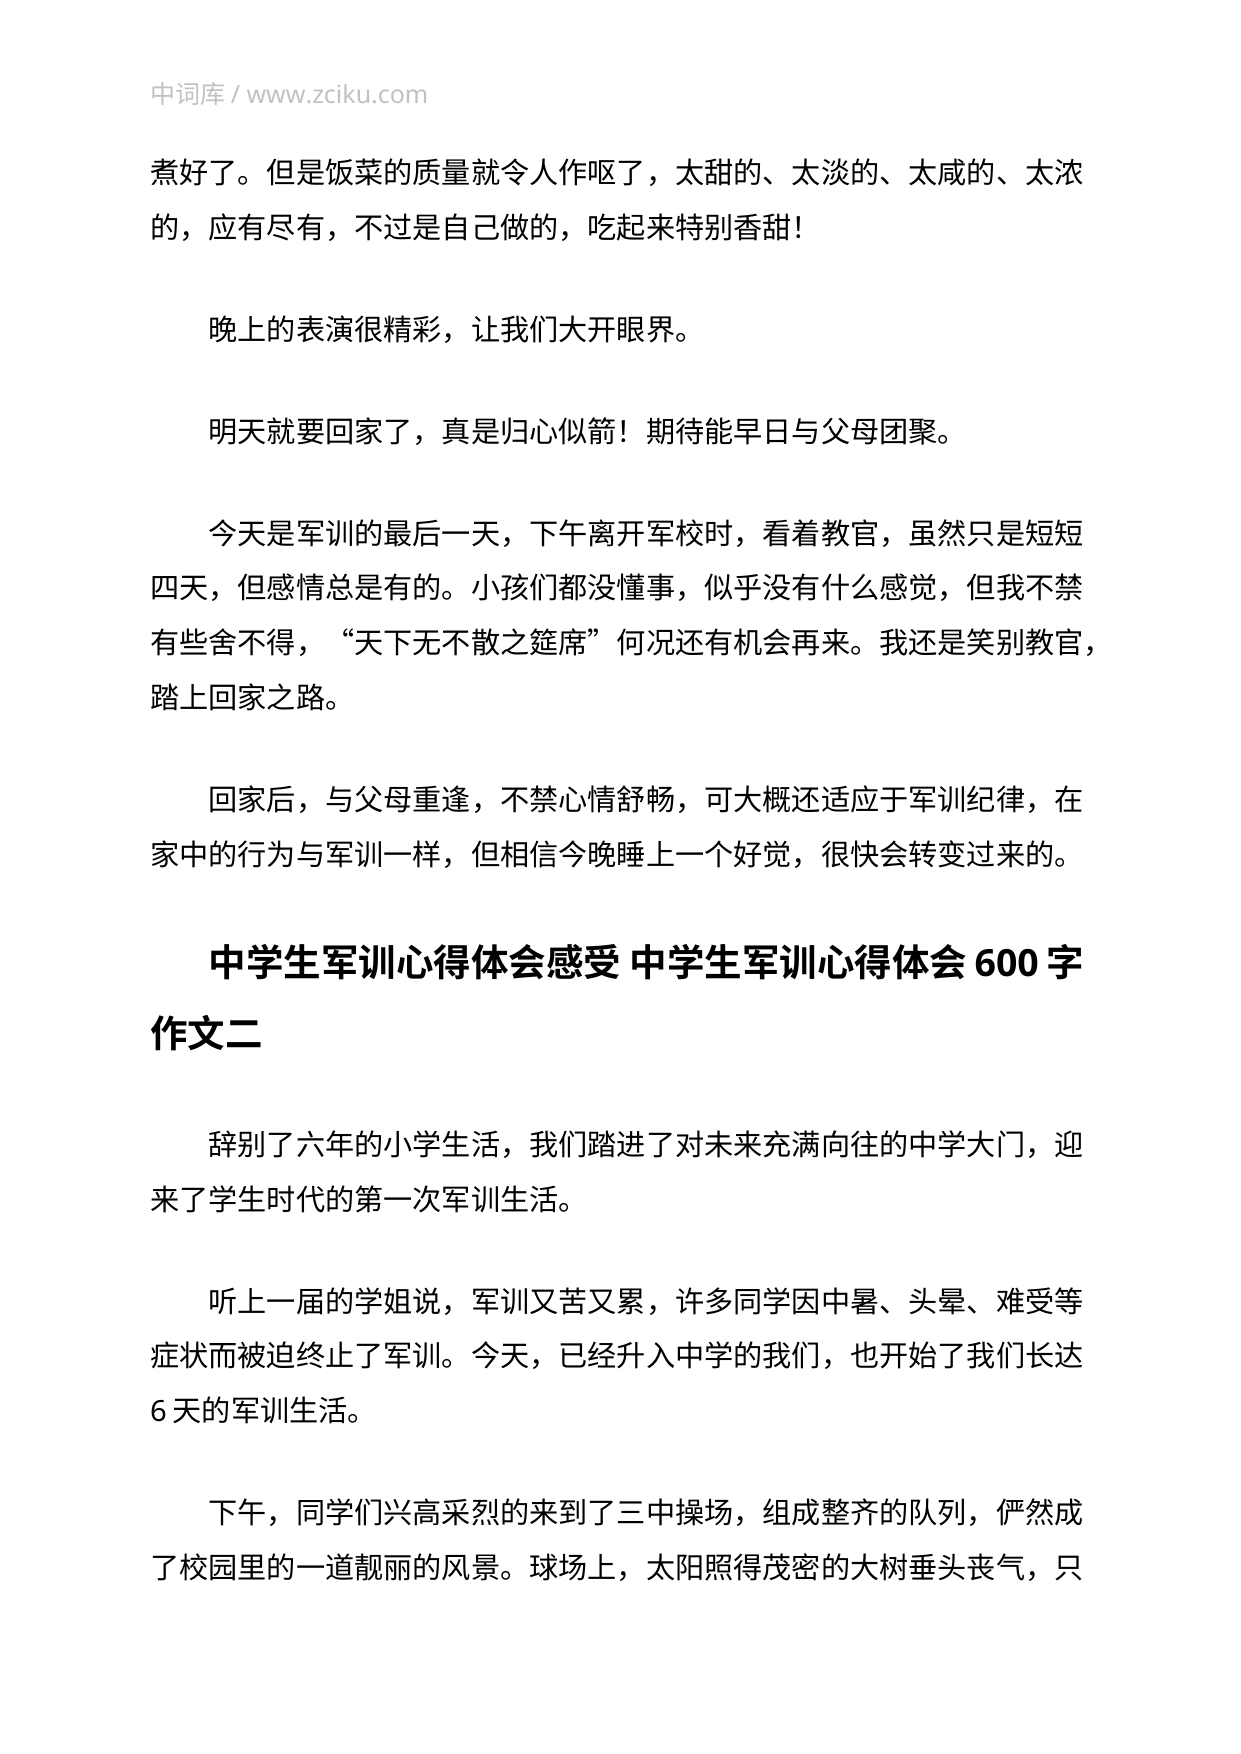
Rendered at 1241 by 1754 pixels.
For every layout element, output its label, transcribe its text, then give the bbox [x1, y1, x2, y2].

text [150, 1490, 1090, 1587]
text 听上一届的学姐说，军训又苦又累，许多同学因中暑、头晕、难受等症状而被迫终止了军训。今天，已经升入中学的我们，也开始了我们长达6天的军训生活。 [150, 1278, 1090, 1430]
text 辞别了六年的小学生活，我们踏进了对未来充满向往的中学大门，迎来了学生时代的第一次军训生活。 [150, 1121, 1090, 1219]
text 今天是军训的最后一天，下午离开军校时，看着教官，虽然只是短短四天，但感情总是有的。小孩们都没懂事，似乎没有什么感觉，但我不禁有些舍不得，“天下无不散之筵席”何况还有机会再来。我还是笑别教官，踏上回家之路。 [150, 510, 1090, 717]
text 回家后，与父母重逢，不禁心情舒畅，可大概还适应于军训纪律，在家中的行为与军训一样，但相信今晚睡上一个好觉，很快会转变过来的。 [150, 777, 1090, 874]
text 晚上的表演很精彩，让我们大开眼界。 [150, 307, 1090, 349]
text 明天就要回家了，真是归心似箭！期待能早日与父母团聚。 [150, 408, 1090, 451]
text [150, 150, 1090, 247]
text 中学生军训心得体会感受 中学生军训心得体会600字作文二 [150, 933, 1090, 1058]
